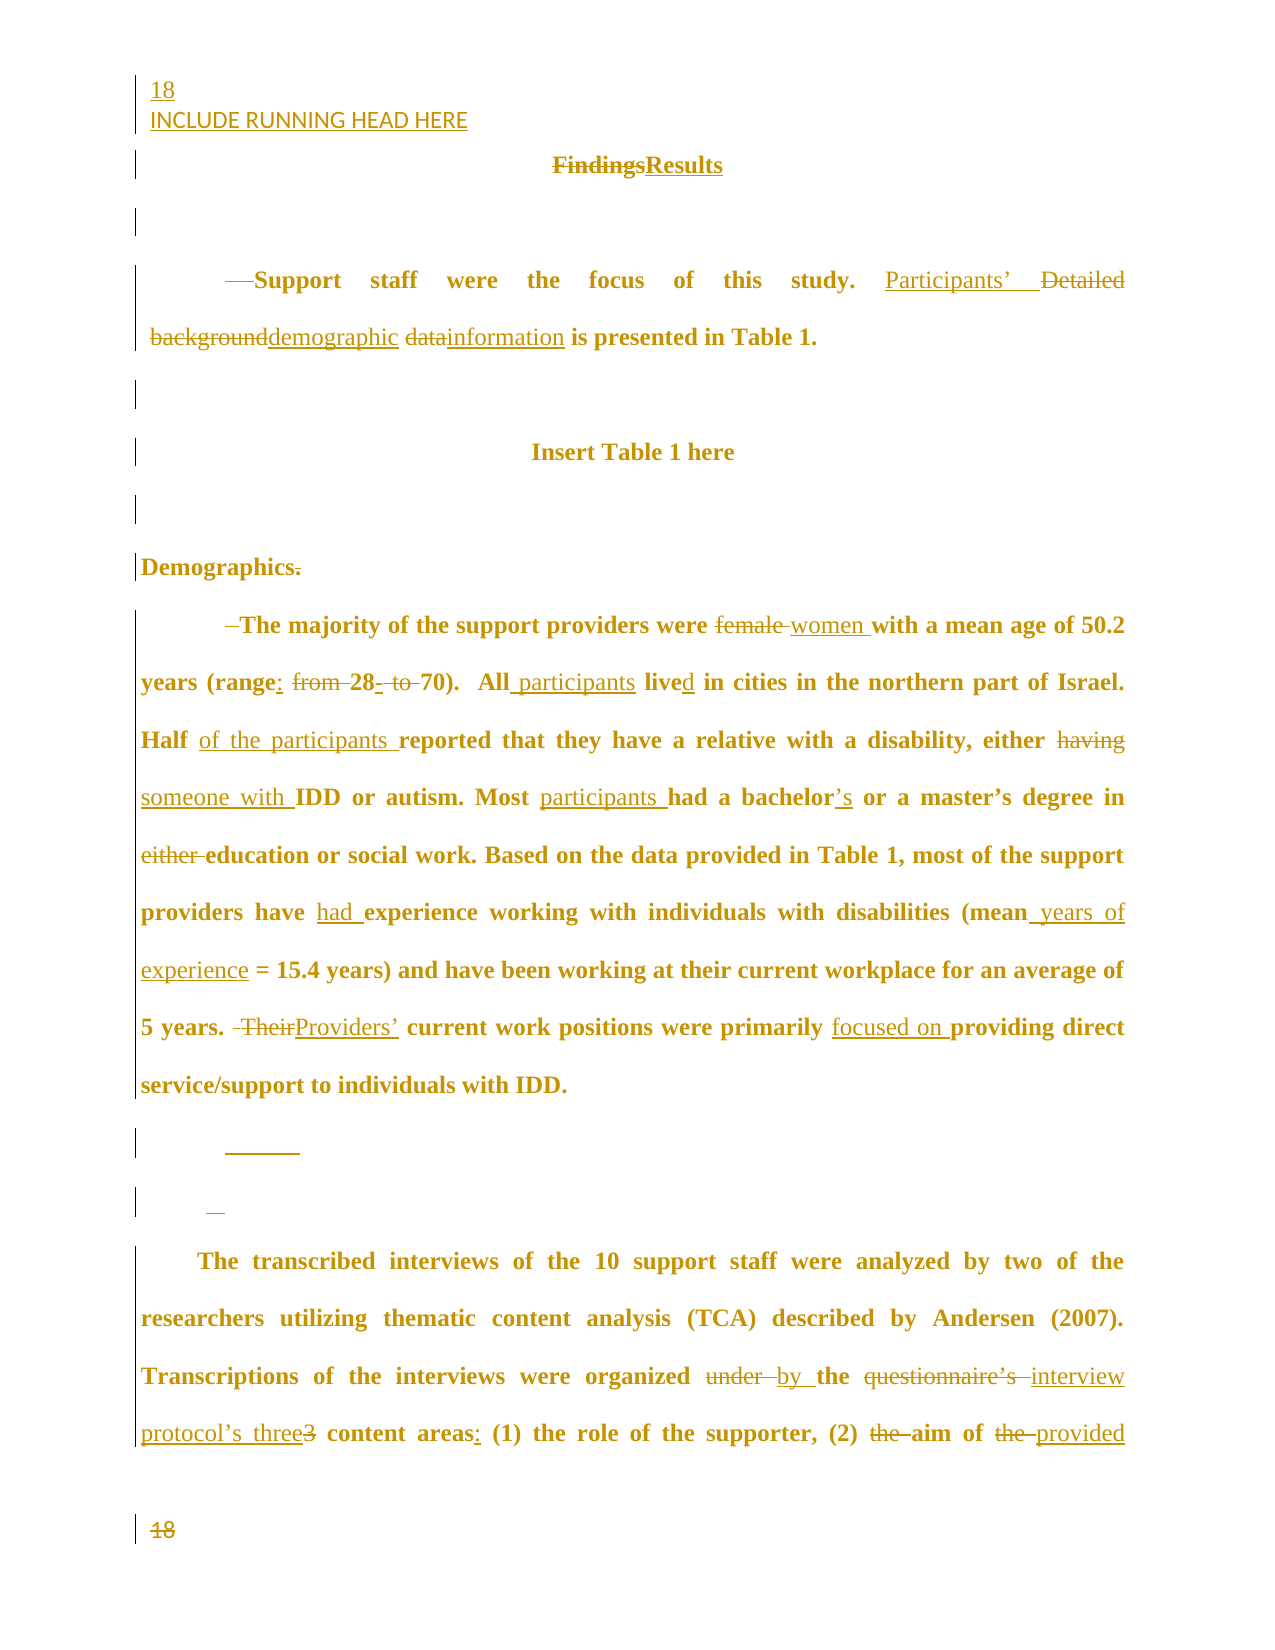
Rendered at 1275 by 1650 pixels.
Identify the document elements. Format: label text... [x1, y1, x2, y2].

text The majority of the support providers were with a mean age of 50.2 years (range 2870). All live in cities in the northern part of Israel. Half reported that they have a relative with a disability, either IDD or autism. Most had a bachelor or a master’s degree in education or social work. Based on the data provided in Table 1, most of the support providers have experience working with individuals with disabilities (mean = 15.4 years) and have been working at their current workplace for an average of 5 years. current work positions were primarily providing direct service/support to individuals with IDD. [141, 610, 1125, 1099]
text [141, 1246, 1125, 1447]
text Insert Table 1 here [141, 437, 1125, 466]
text Demographics [141, 552, 1125, 581]
text Support staff were the focus of this study. is presented in Table 1. [150, 265, 1125, 351]
